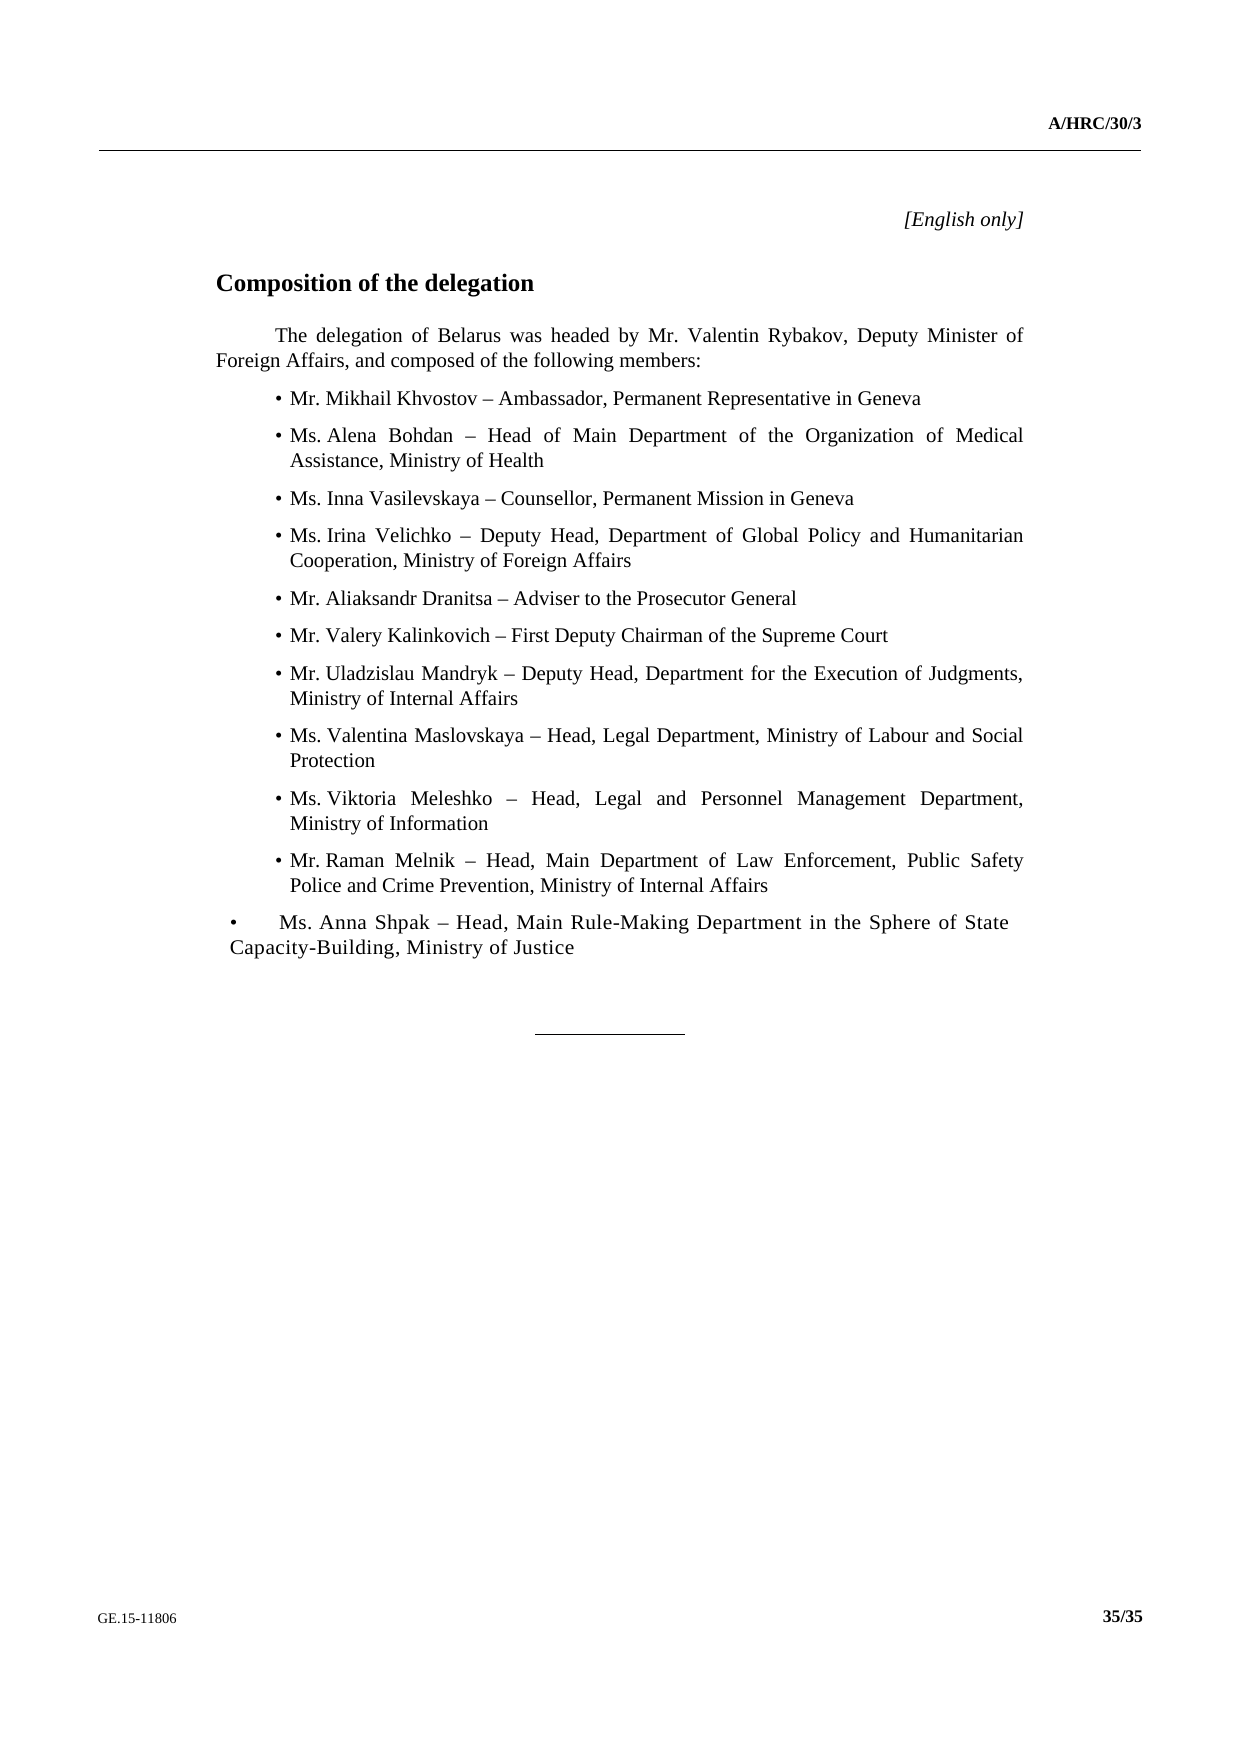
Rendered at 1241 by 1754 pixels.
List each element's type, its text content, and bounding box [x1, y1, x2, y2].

list • Mr. Valery Kalinkovich – First Deputy Chairman of the Supreme Court [275, 622, 1024, 647]
text • Ms. Anna Shpak – Head, Main Rule-Making Department in the Sphere of State Capacity-Building, Ministry of Justice [229, 909, 1011, 959]
text The delegation of Belarus was headed by Mr. Valentin Rybakov, Deputy Minister of Foreign Affairs, and composed of the following members: [216, 322, 1024, 372]
list • Ms. Alena Bohdan – Head of Main Department of the Organization of Medical Assistance, Ministry of Health [275, 422, 1024, 472]
text Composition of the delegation [97, 269, 1024, 297]
list • Mr. Mikhail Khvostov – Ambassador, Permanent Representative in Geneva [275, 384, 1024, 409]
list • Mr. Uladzislau Mandryk – Deputy Head, Department for the Execution of Judgments, Ministry of Internal Affairs [275, 659, 1024, 709]
list • Ms. Inna Vasilevskaya – Counsellor, Permanent Mission in Geneva [275, 484, 1024, 509]
list • Ms. Viktoria Meleshko – Head, Legal and Personnel Management Department, Ministry of Information [275, 784, 1024, 834]
list • Ms. Irina Velichko – Deputy Head, Department of Global Policy and Humanitarian Cooperation, Ministry of Foreign Affairs [275, 522, 1024, 572]
text [English only] [97, 206, 1024, 231]
list • Mr. Aliaksandr Dranitsa – Adviser to the Prosecutor General [275, 584, 1024, 609]
list • Ms. Valentina Maslovskaya – Head, Legal Department, Ministry of Labour and Social Protection [275, 722, 1024, 772]
list • Mr. Raman Melnik – Head, Main Department of Law Enforcement, Public Safety Police and Crime Prevention, Ministry of Internal Affairs [275, 847, 1024, 897]
